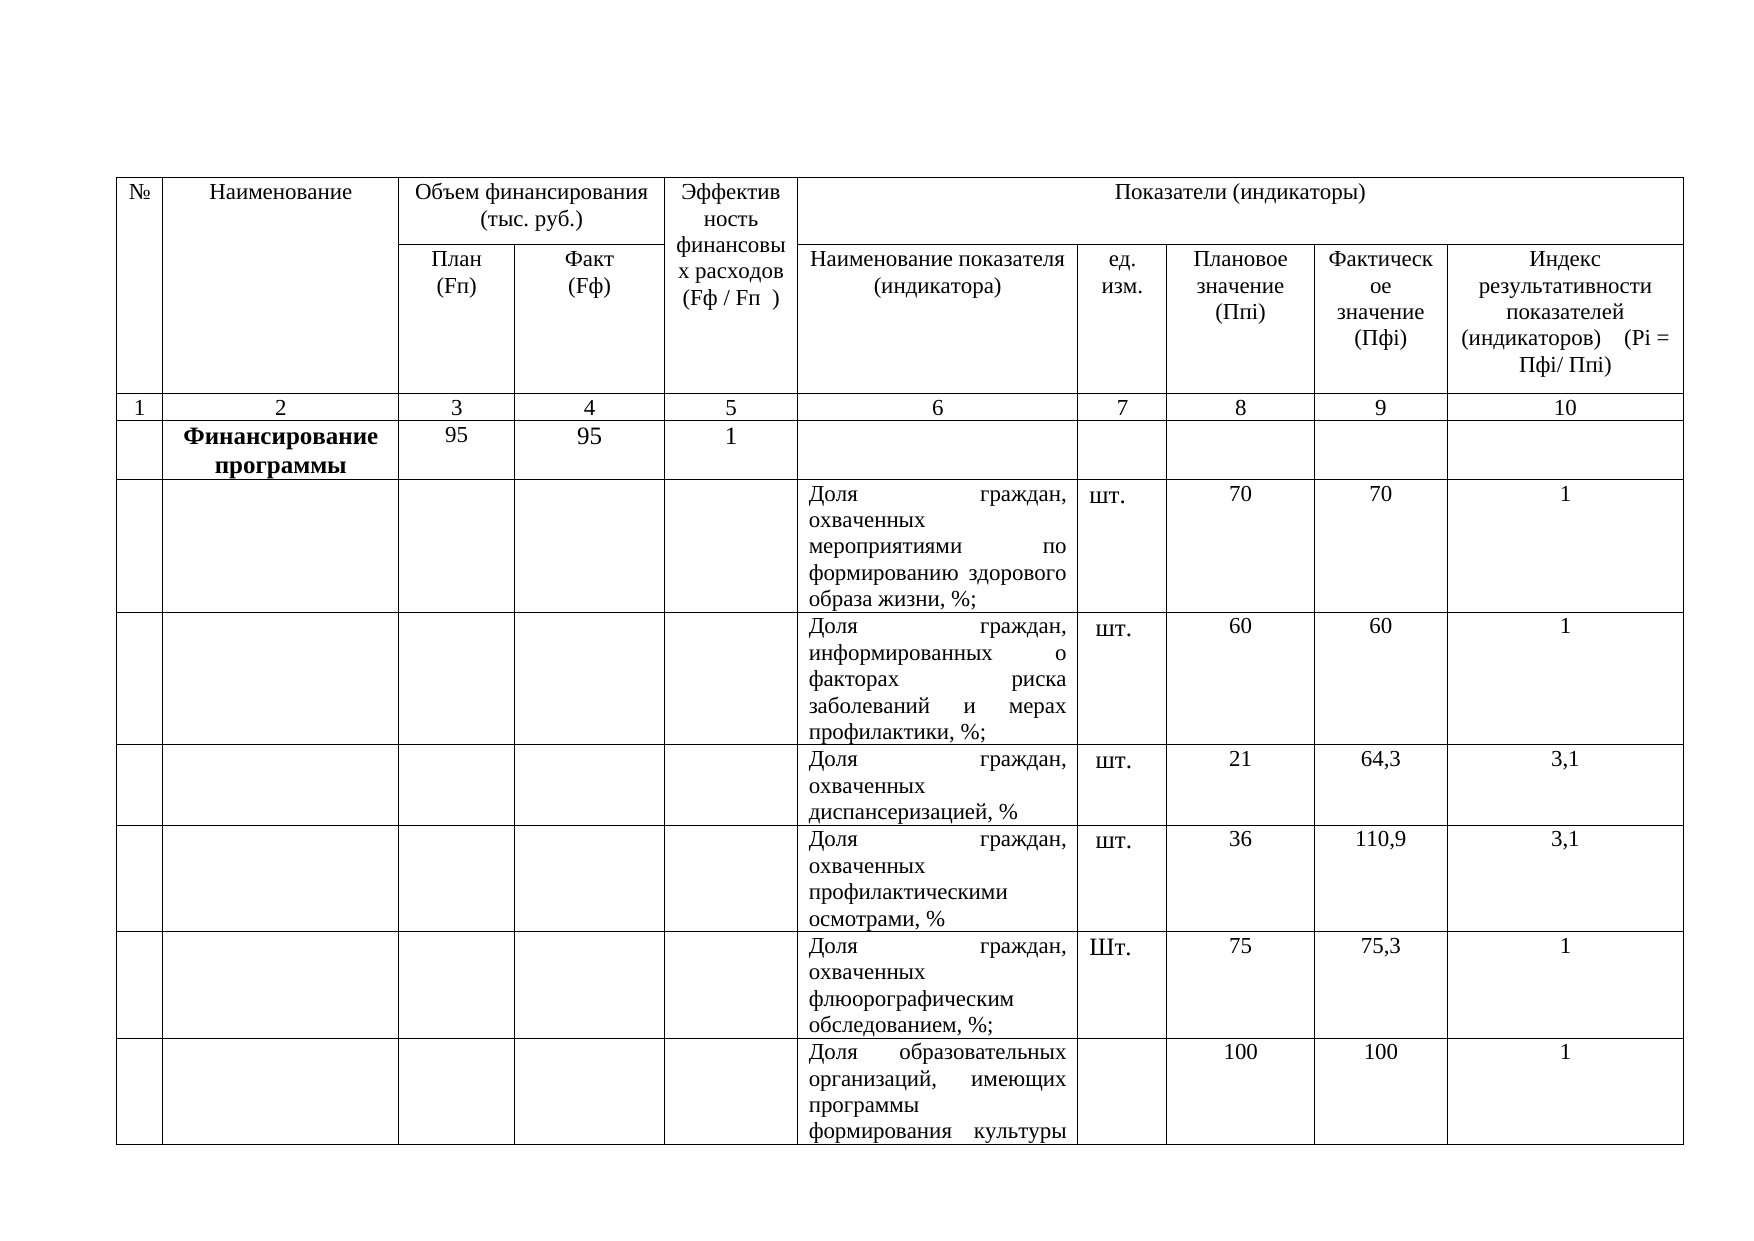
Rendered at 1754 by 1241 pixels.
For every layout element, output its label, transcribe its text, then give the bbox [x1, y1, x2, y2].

table_cell ед. изм. [1078, 245, 1166, 393]
table_cell шт. [1078, 480, 1166, 612]
table_cell [399, 932, 514, 1037]
table_cell [399, 1039, 514, 1144]
table_cell [399, 613, 514, 744]
table_cell [515, 613, 664, 744]
table_cell [515, 1039, 664, 1144]
table_cell Шт. [1078, 932, 1166, 1037]
table_cell 3 [399, 394, 514, 420]
table_cell Доля граждан, охваченных мероприятиями по формированию здорового образа жизни, %; [798, 480, 1077, 612]
table_header Объем финансирования (тыс. руб.) [399, 178, 664, 244]
table_cell [163, 480, 398, 612]
table_cell Плановое значение (Ппi) [1167, 245, 1314, 393]
table_cell 36 [1167, 826, 1314, 931]
table_cell [399, 745, 514, 824]
table_cell [515, 932, 664, 1037]
table_header Эффективность финансовых расходов (Fф / Fп ) [665, 178, 797, 393]
table_cell 10 [1448, 394, 1683, 420]
table_cell [399, 826, 514, 931]
table_header Показатели (индикаторы) [798, 178, 1683, 244]
table_cell шт. [1078, 613, 1166, 744]
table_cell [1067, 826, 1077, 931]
table_cell 60 [1167, 613, 1314, 744]
table_cell 21 [1167, 745, 1314, 824]
table_cell Фактическое значение (Пфi) [1315, 245, 1447, 393]
table_cell Наименование показателя (индикатора) [798, 245, 1077, 393]
table_cell 1 [1448, 480, 1683, 612]
table_cell [1448, 421, 1683, 479]
table_cell 64,3 [1315, 745, 1447, 824]
table_header № [117, 178, 162, 393]
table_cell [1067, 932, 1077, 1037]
table_cell [399, 480, 514, 612]
table_cell [665, 613, 797, 744]
table_cell 70 [1167, 480, 1314, 612]
table_cell 95 [515, 421, 664, 479]
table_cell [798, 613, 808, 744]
table_cell [117, 932, 162, 1037]
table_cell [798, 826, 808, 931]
table_cell 9 [1315, 394, 1447, 420]
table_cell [798, 1039, 1077, 1144]
table_cell [117, 613, 162, 744]
table_cell 1 [1448, 613, 1683, 744]
table_cell [163, 613, 398, 744]
table_cell [1315, 421, 1447, 479]
table_cell [117, 745, 162, 824]
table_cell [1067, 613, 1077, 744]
table_cell 3,1 [1448, 745, 1683, 824]
table_cell [515, 480, 664, 612]
table_cell [117, 480, 162, 612]
table_cell 75 [1167, 932, 1314, 1037]
table_cell План (Fп) [399, 245, 514, 393]
table_cell 100 [1167, 1039, 1314, 1144]
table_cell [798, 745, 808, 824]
table_cell 6 [798, 394, 1077, 420]
table_cell шт. [1078, 745, 1166, 824]
table_cell [665, 826, 797, 931]
table_cell 2 [163, 394, 398, 420]
table_cell 3,1 [1448, 826, 1683, 931]
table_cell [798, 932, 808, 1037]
table_cell [117, 826, 162, 931]
table_cell [117, 1039, 162, 1144]
table_cell Факт (Fф) [515, 245, 664, 393]
table_cell 5 [665, 394, 797, 420]
table_cell 1 [665, 421, 797, 479]
table_cell 95 [399, 421, 514, 479]
table_cell [798, 421, 1077, 479]
table_cell 110,9 [1315, 826, 1447, 931]
table_cell [1167, 421, 1314, 479]
table_cell 4 [515, 394, 664, 420]
table_cell [665, 1039, 797, 1144]
table_cell Индекс результативности показателей (индикаторов) (Рi = Пфi/ Ппi) [1448, 245, 1683, 393]
table_cell шт. [1078, 826, 1166, 931]
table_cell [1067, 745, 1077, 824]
table_cell [665, 932, 797, 1037]
table_cell [163, 932, 398, 1037]
table_cell 70 [1315, 480, 1447, 612]
table_cell 1 [1448, 932, 1683, 1037]
table_cell [665, 745, 797, 824]
table_cell Финансирование программы [163, 421, 398, 479]
table_cell [163, 1039, 398, 1144]
table_cell [665, 480, 797, 612]
table_cell [515, 826, 664, 931]
table_cell 1 [117, 394, 162, 420]
table_cell 7 [1078, 394, 1166, 420]
table_cell [163, 826, 398, 931]
table_cell 100 [1315, 1039, 1447, 1144]
table_cell 1 [1448, 1039, 1683, 1144]
table_cell 75,3 [1315, 932, 1447, 1037]
table_cell [163, 745, 398, 824]
table_cell [1078, 421, 1166, 479]
table_cell [117, 421, 162, 479]
table_cell [1078, 1039, 1166, 1144]
table_header Наименование [163, 178, 398, 393]
table_cell 60 [1315, 613, 1447, 744]
table_cell [515, 745, 664, 824]
table_cell 8 [1167, 394, 1314, 420]
